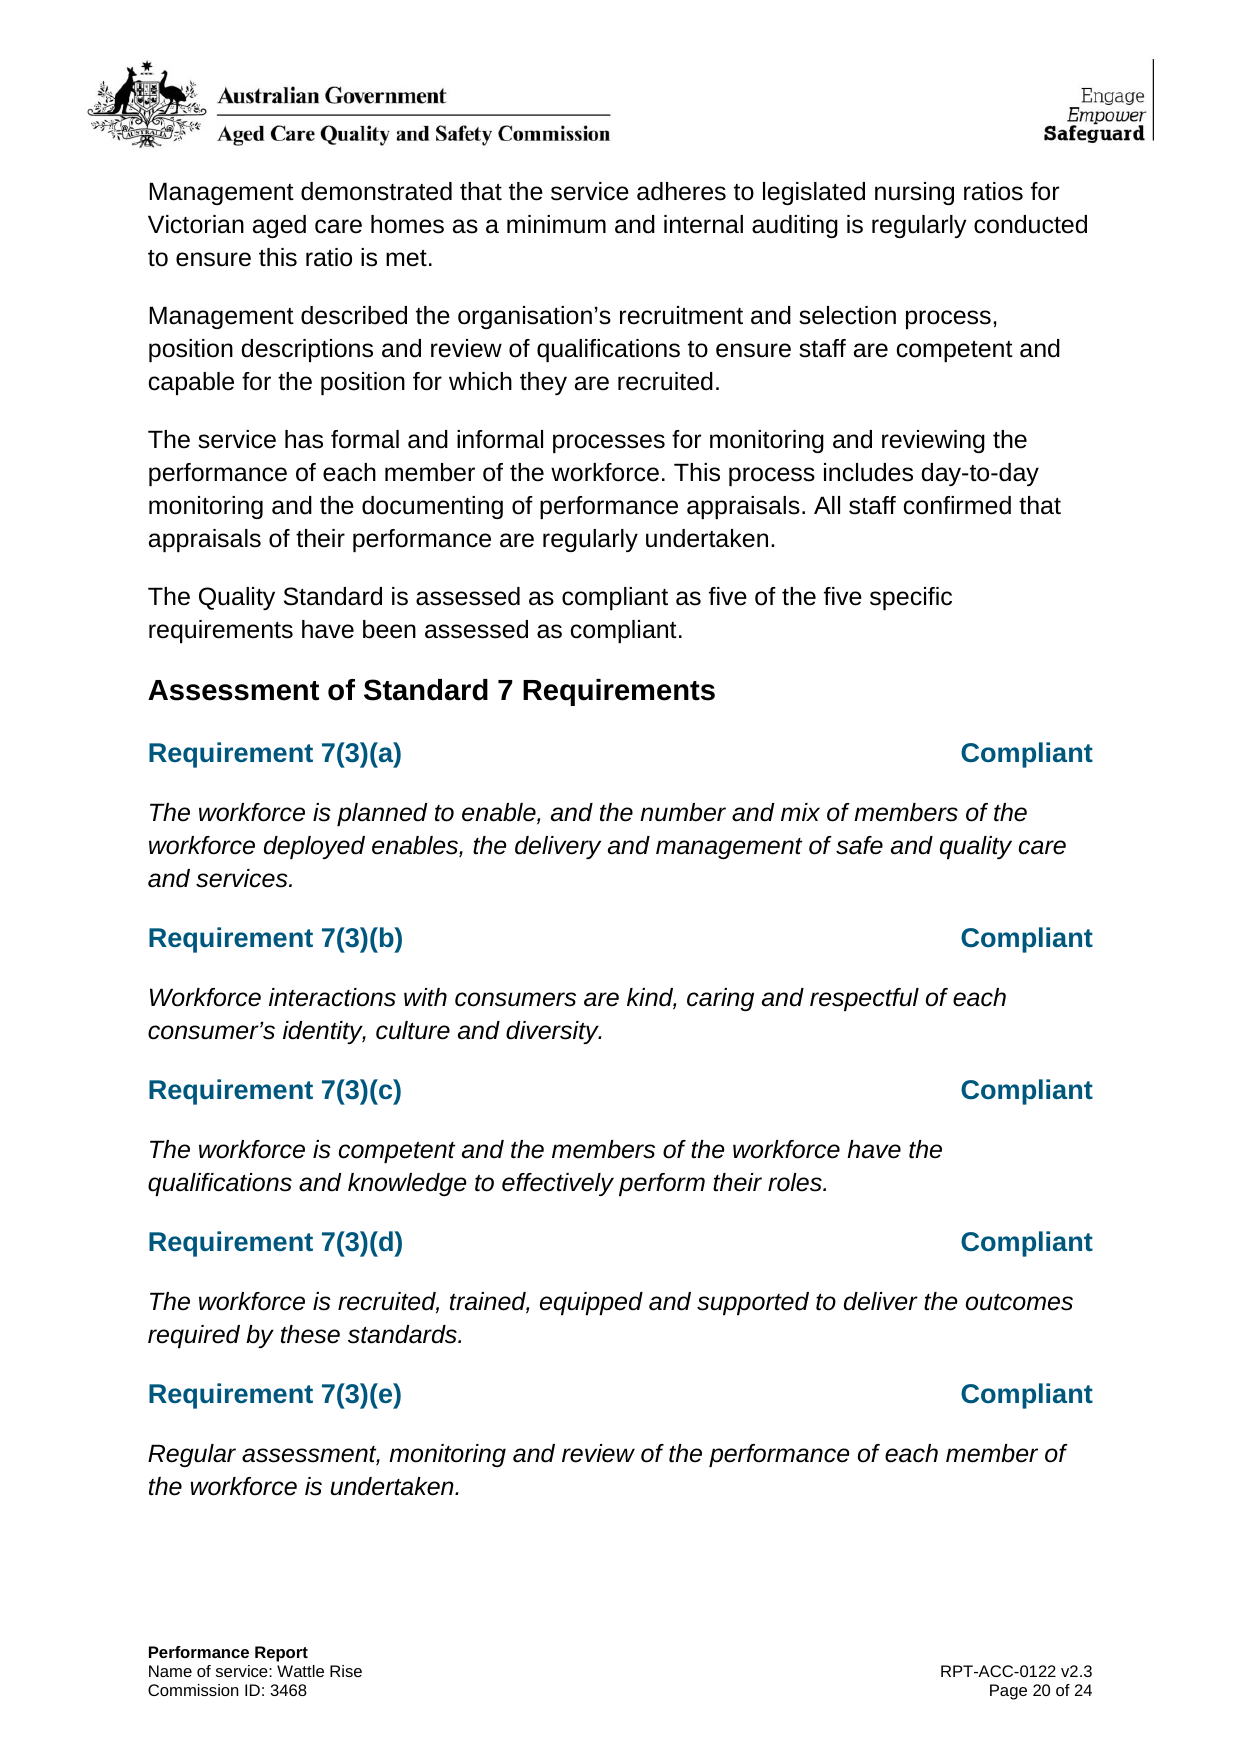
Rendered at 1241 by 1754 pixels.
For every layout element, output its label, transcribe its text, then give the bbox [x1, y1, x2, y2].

text The Quality Standard is assessed as compliant as five of the five specific requirements have been assessed as compliant. [148, 582, 1092, 644]
text The workforce is recruited, trained, equipped and supported to deliver the outcomes required by these standards. [148, 1287, 1092, 1349]
text Workforce interactions with consumers are kind, caring and respectful of each consumer’s identity, culture and diversity. [148, 983, 1092, 1045]
text The workforce is competent and the members of the workforce have the qualifications and knowledge to effectively perform their roles. [148, 1135, 1092, 1197]
text The workforce is planned to enable, and the number and mix of members of the workforce deployed enables, the delivery and management of safe and quality care and services. [148, 798, 1092, 893]
text Management described the organisation’s recruitment and selection process, position descriptions and review of qualifications to ensure staff are competent and capable for the position for which they are recruited. [148, 301, 1092, 396]
text Regular assessment, monitoring and review of the performance of each member of the workforce is undertaken. [148, 1439, 1092, 1501]
subtitle Requirement 7(3)(e) Compliant [148, 1378, 1092, 1409]
text Management demonstrated that the service adheres to legislated nursing ratios for Victorian aged care homes as a minimum and internal auditing is regularly conducted to ensure this ratio is met. [148, 177, 1092, 272]
text The service has formal and informal processes for monitoring and reviewing the performance of each member of the workforce. This process includes day-to-day monitoring and the documenting of performance appraisals. All staff confirmed that appraisals of their performance are regularly undertaken. [148, 425, 1092, 553]
picture [1, 0, 1241, 169]
subtitle Requirement 7(3)(b) Compliant [148, 922, 1092, 953]
subtitle Requirement 7(3)(a) Compliant [148, 737, 1092, 768]
subtitle Requirement 7(3)(c) Compliant [148, 1074, 1092, 1105]
subtitle Requirement 7(3)(d) Compliant [148, 1226, 1092, 1257]
subtitle Assessment of Standard 7 Requirements [148, 673, 1092, 707]
